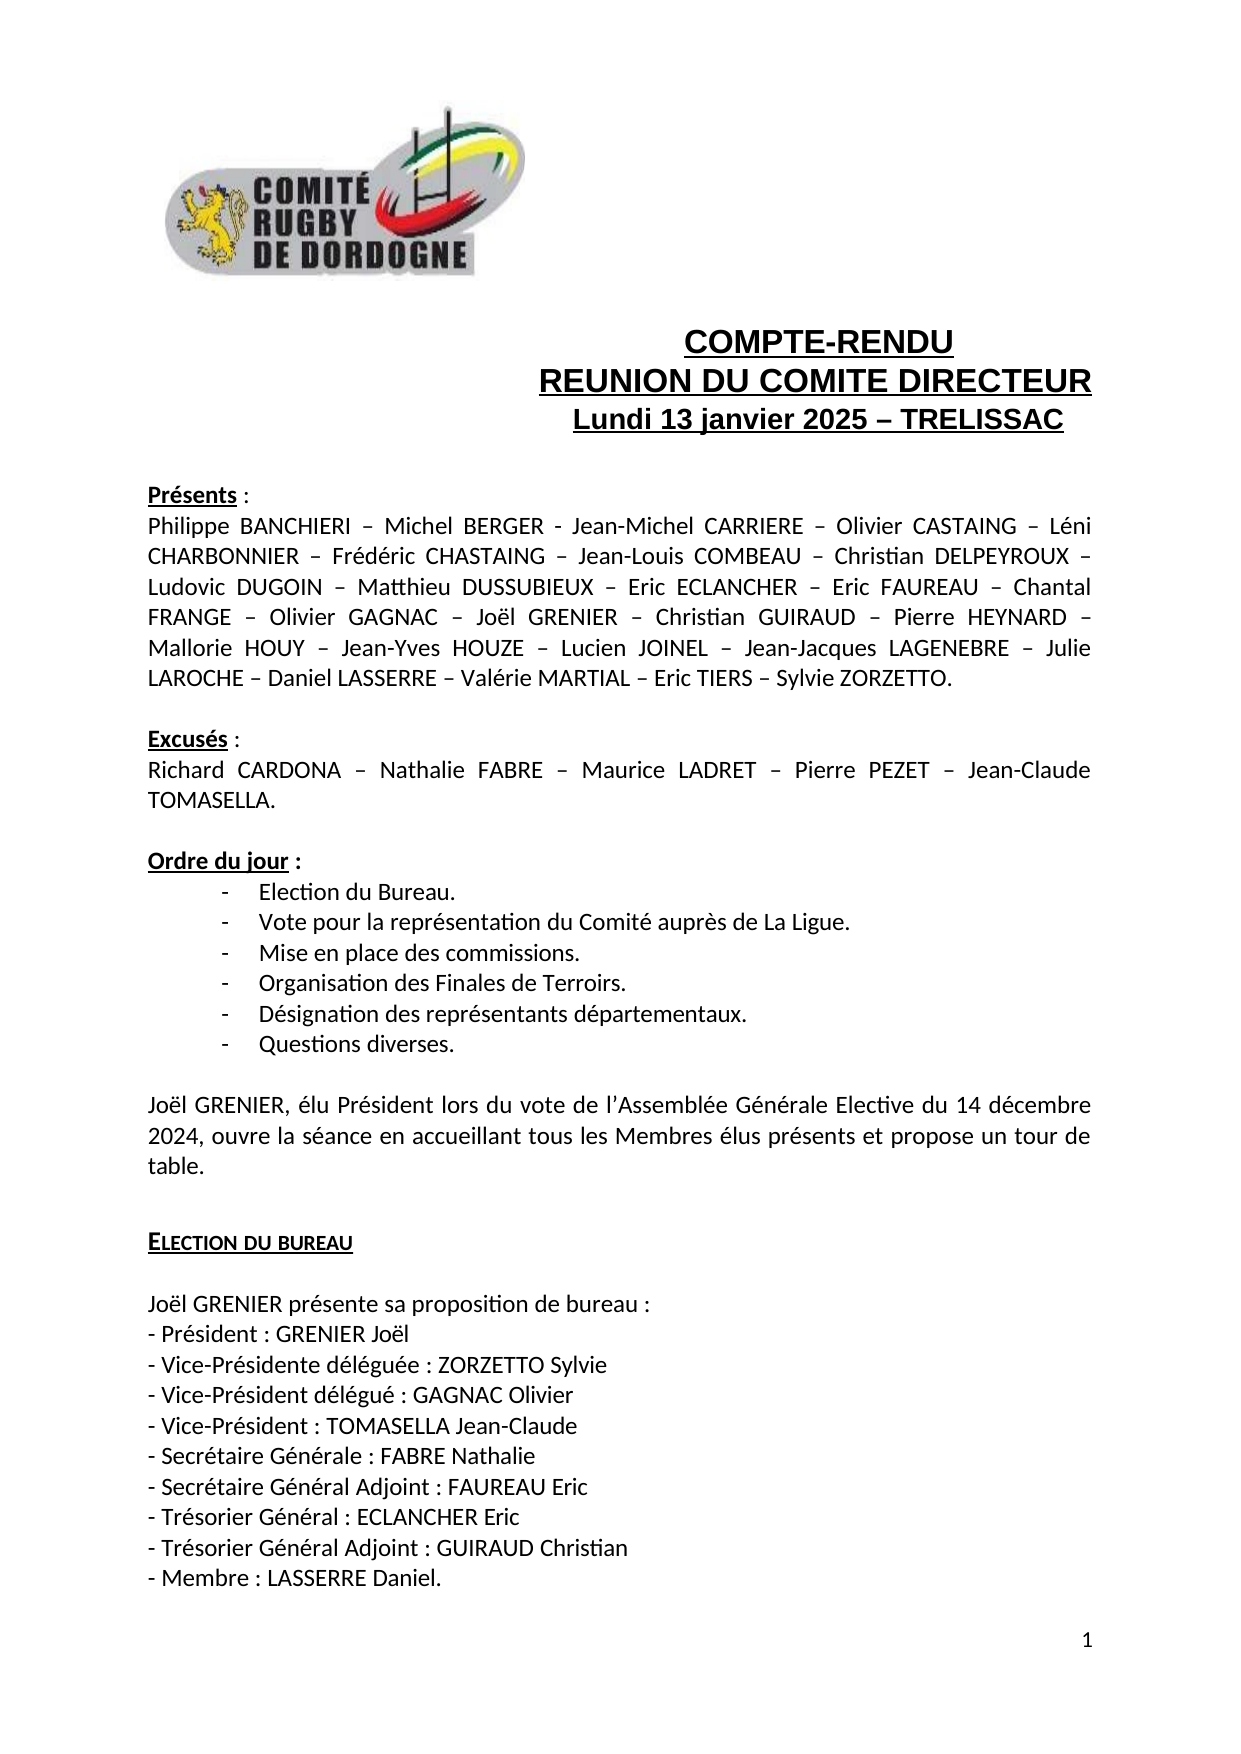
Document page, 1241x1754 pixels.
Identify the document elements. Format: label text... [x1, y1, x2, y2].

text Richard CARDONA – Nathalie FABRE – Maurice LADRET – Pierre PEZET – Jean-Claude TOMASELLA. [148, 754, 1093, 815]
subtitle Election du bureau [148, 1224, 1107, 1257]
text Lundi 13 janvier 2025 – TRELISSAC [573, 402, 1107, 436]
list Vice-Président : TOMASELLA Jean-Claude [148, 1410, 1107, 1440]
list Membre : LASSERRE Daniel. [148, 1562, 1107, 1593]
list Vice-Présidente déléguée : ZORZETTO Sylvie [148, 1349, 1107, 1379]
list Mise en place des commissions. [221, 937, 1107, 968]
subtitle Présents : [148, 479, 1107, 510]
list Secrétaire Générale : FABRE Nathalie [148, 1440, 1107, 1471]
text Joël GRENIER présente sa proposition de bureau : [148, 1288, 1107, 1318]
list Trésorier Général Adjoint : GUIRAUD Christian [148, 1532, 1107, 1562]
list Désignation des représentants départementaux. [221, 998, 1107, 1029]
list Vice-Président délégué : GAGNAC Olivier [148, 1379, 1107, 1410]
list Vote pour la représentation du Comité auprès de La Ligue. [221, 907, 1107, 937]
list Secrétaire Général Adjoint : FAUREAU Eric [148, 1471, 1107, 1501]
list Election du Bureau. [221, 876, 1107, 907]
list Questions diverses. [221, 1029, 1107, 1059]
text Philippe BANCHIERI – Michel BERGER - Jean-Michel CARRIERE – Olivier CASTAING – Léni CHARBONNIER – Frédéric CHASTAING – Jean-Louis COMBEAU – Christian DELPEYROUX – Ludovic DUGOIN – Matthieu DUSSUBIEUX – Eric ECLANCHER – Eric FAUREAU – Chantal FRANGE – Olivier GAGNAC – Joël GRENIER – Christian GUIRAUD – Pierre HEYNARD – Mallorie HOUY – Jean-Yves HOUZE – Lucien JOINEL – Jean-Jacques LAGENEBRE – Julie LAROCHE – Daniel LASSERRE – Valérie MARTIAL – Eric TIERS – Sylvie ZORZETTO. [148, 510, 1093, 693]
subtitle Excusés : [148, 723, 1107, 754]
picture [163, 100, 525, 281]
list Organisation des Finales de Terroirs. [221, 968, 1107, 998]
text Joël GRENIER, élu Président lors du vote de l’Assemblée Générale Elective du 14 décembre 2024, ouvre la séance en accueillant tous les Membres élus présents et propose un tour de table. [148, 1089, 1093, 1181]
title COMPTE-RENDU REUNION DU COMITE DIRECTEUR [538, 322, 1099, 399]
subtitle Ordre du jour : [148, 846, 1107, 876]
list Président : GRENIER Joël [148, 1318, 1107, 1349]
list Trésorier Général : ECLANCHER Eric [148, 1501, 1107, 1532]
